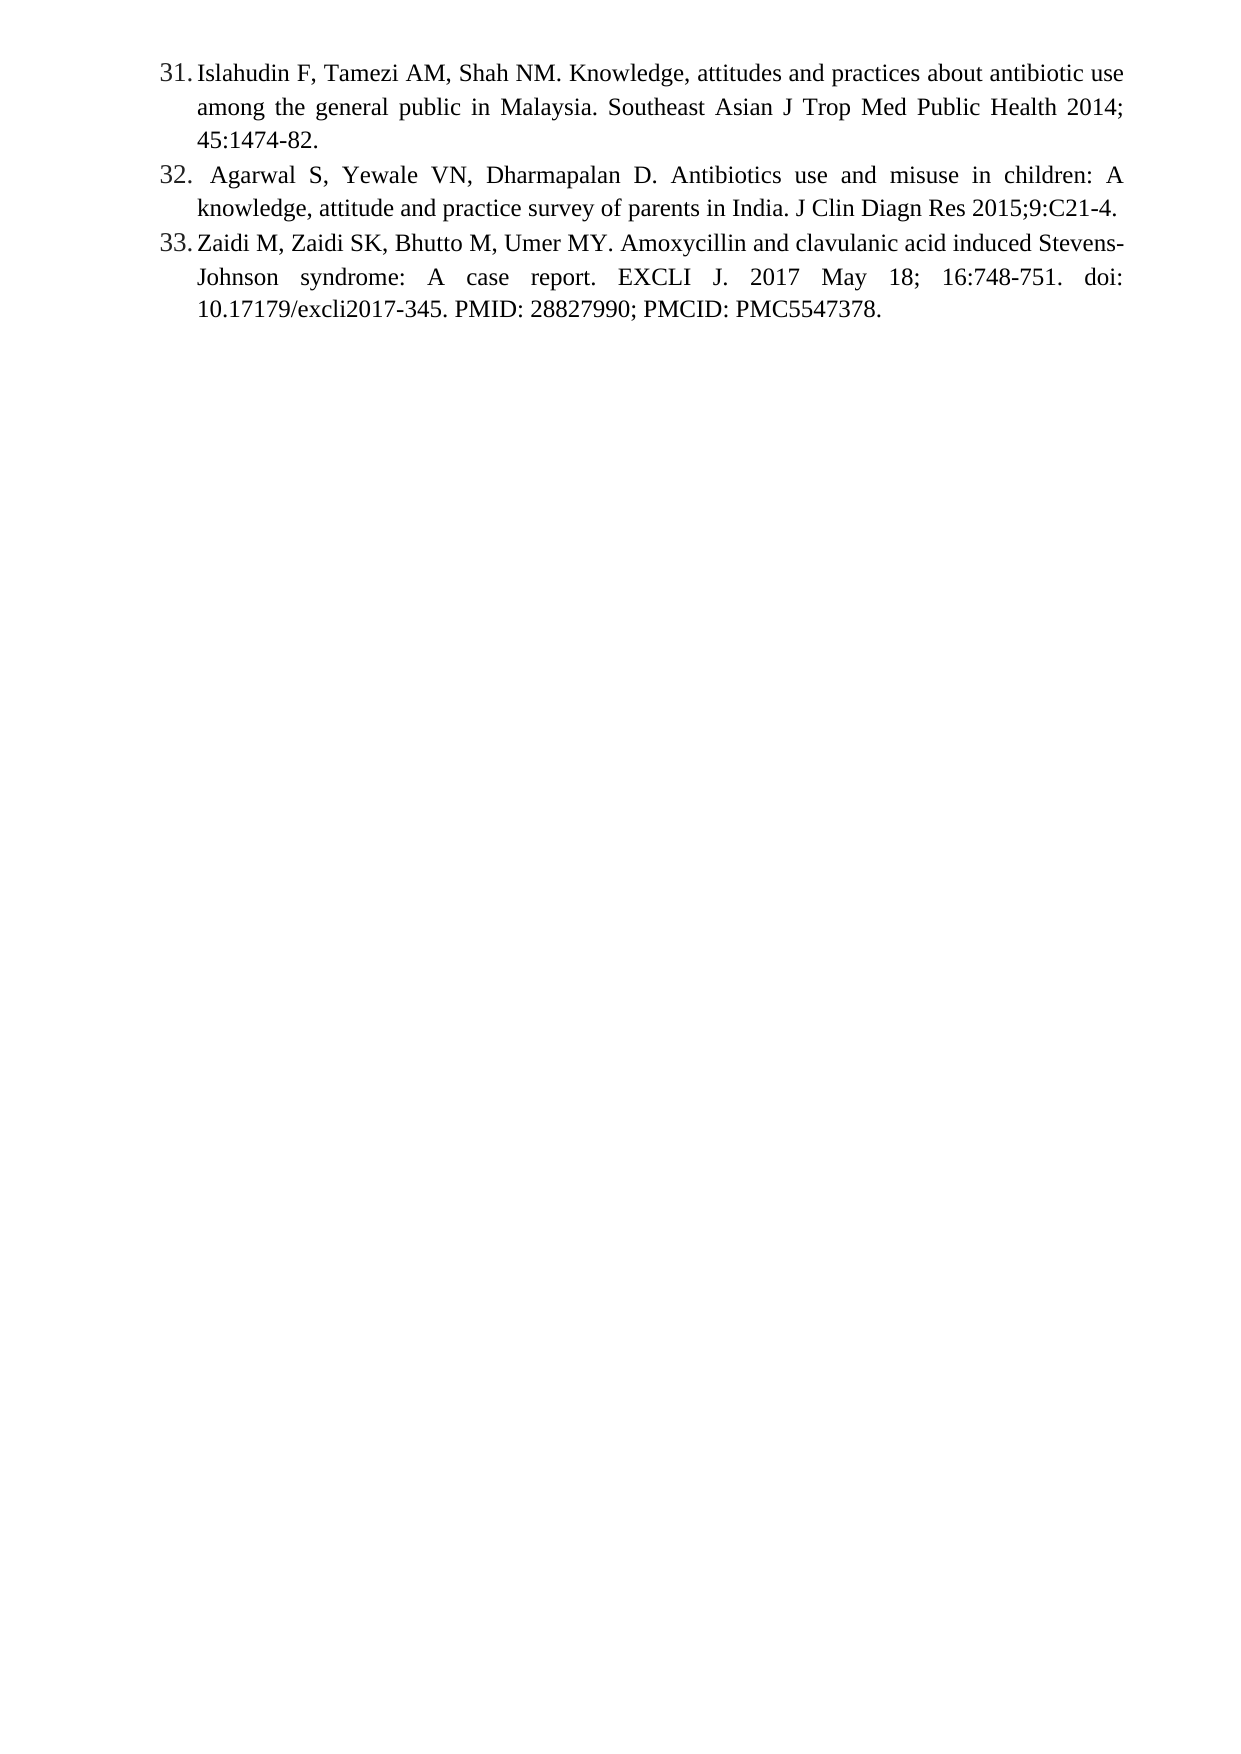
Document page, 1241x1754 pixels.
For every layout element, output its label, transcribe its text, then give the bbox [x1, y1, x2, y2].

list Zaidi M, Zaidi SK, Bhutto M, Umer MY. Amoxycillin and clavulanic acid induced Stevens-Johnson syndrome: A case report. EXCLI J. 2017 May 18; 16:748-751. doi: 10.17179/excli2017-345. PMID: 28827990; PMCID: PMC5547378. [159, 226, 1125, 323]
list Islahudin F, Tamezi AM, Shah NM. Knowledge, attitudes and practices about antibiotic use among the general public in Malaysia. Southeast Asian J Trop Med Public Health 2014; 45:1474-82. [159, 56, 1125, 153]
list Agarwal S, Yewale VN, Dharmapalan D. Antibiotics use and misuse in children: A knowledge, attitude and practice survey of parents in India. J Clin Diagn Res 2015;9:C21-4. [159, 158, 1125, 222]
